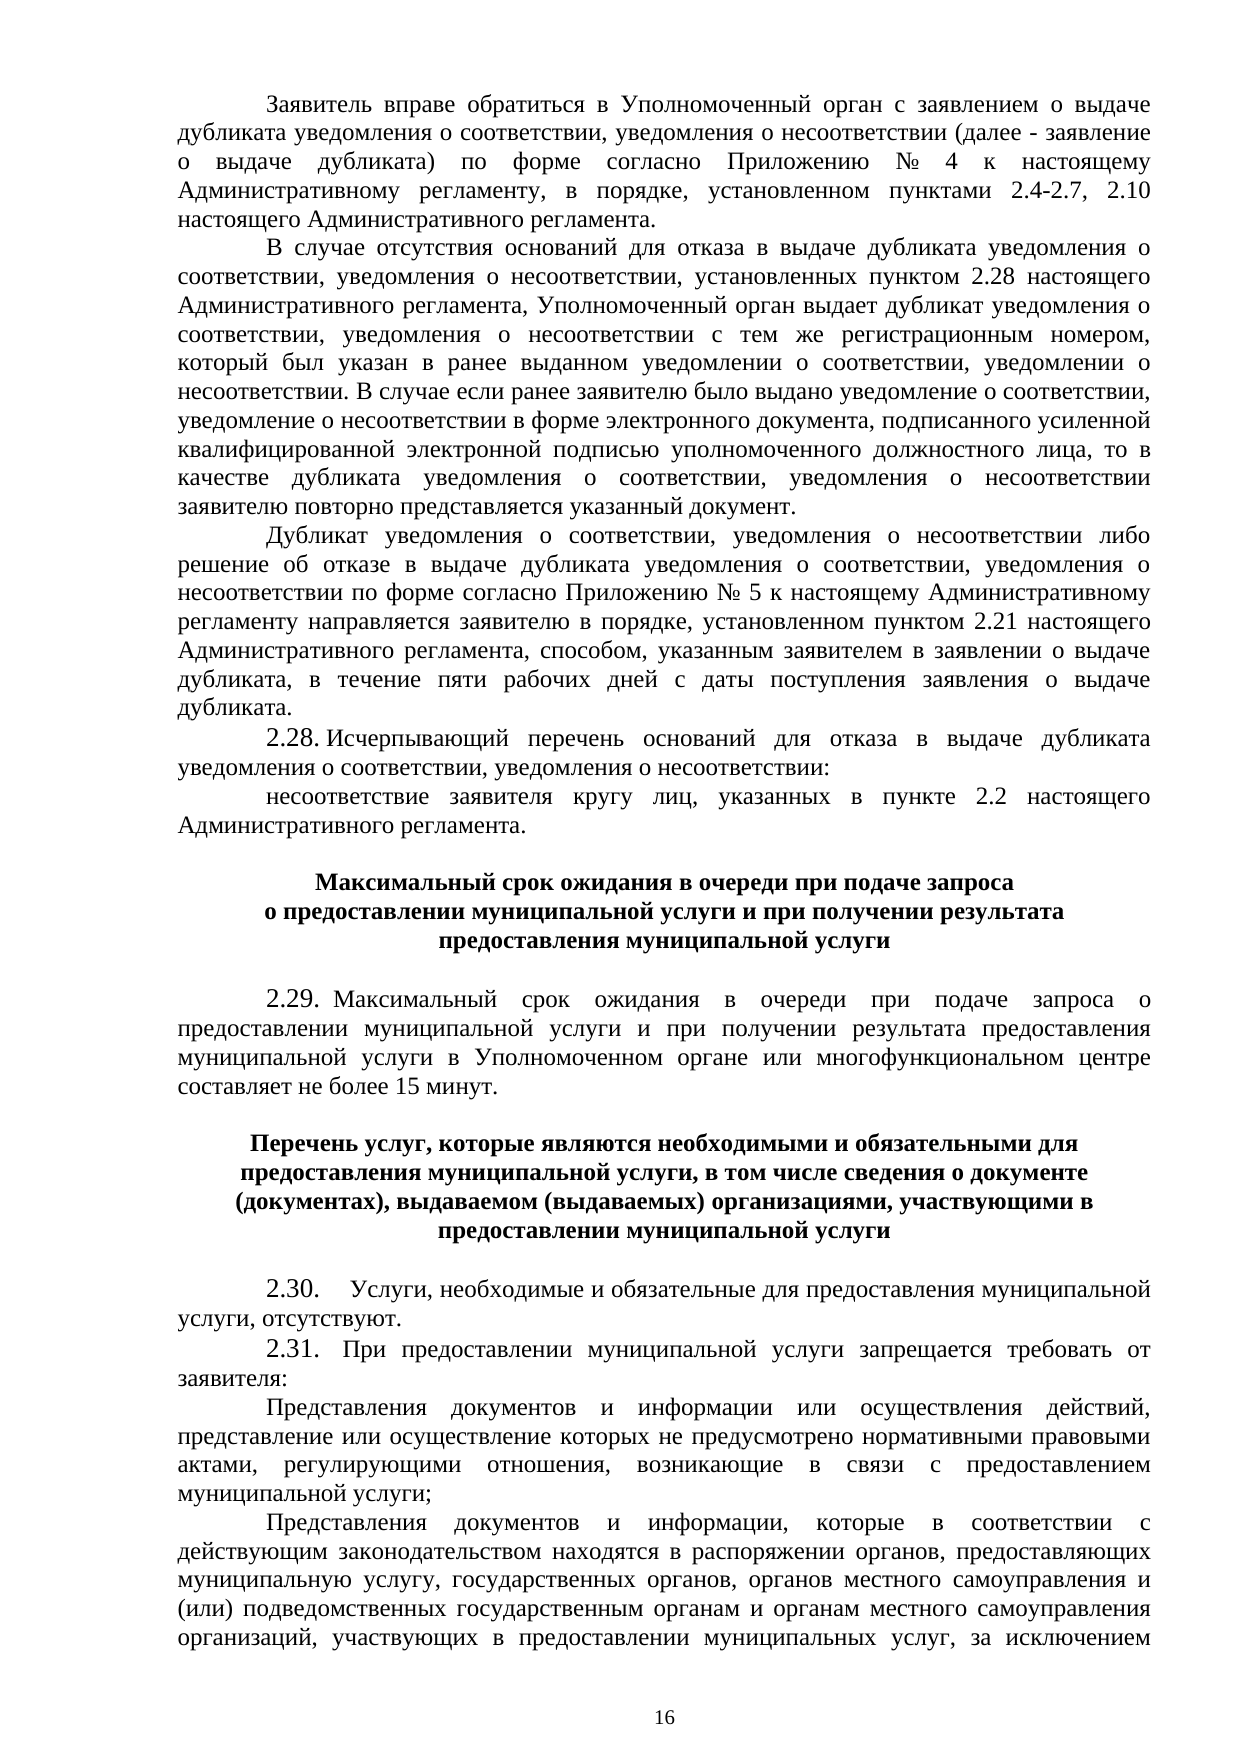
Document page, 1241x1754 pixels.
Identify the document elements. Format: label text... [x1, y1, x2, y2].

text несоответствие заявителя кругу лиц, указанных в пункте 2.2 настоящего Административного регламента. [177, 781, 1152, 838]
text Максимальный срок ожидания в очереди при подаче запроса [177, 867, 1152, 896]
text Заявитель вправе обратиться в Уполномоченный орган с заявлением о выдаче дубликата уведомления о соответствии, уведомления о несоответствии (далее - заявление о выдаче дубликата) по форме согласно Приложению № 4 к настоящему Административному регламенту, в порядке, установленном пунктами 2.4-2.7, 2.10 настоящего Административного регламента. [177, 89, 1152, 232]
text Дубликат уведомления о соответствии, уведомления о несоответствии либо решение об отказе в выдаче дубликата уведомления о соответствии, уведомления о несоответствии по форме согласно Приложению № 5 к настоящему Административному регламенту направляется заявителю в порядке, установленном пунктом 2.21 настоящего Административного регламента, способом, указанным заявителем в заявлении о выдаче дубликата, в течение пяти рабочих дней с даты поступления заявления о выдаче дубликата. [177, 520, 1152, 721]
list Максимальный срок ожидания в очереди при подаче запроса о предоставлении муниципальной услуги и при получении результата предоставления муниципальной услуги в Уполномоченном органе или многофункциональном центре составляет не более 15 минут. [177, 982, 1152, 1100]
text В случае отсутствия оснований для отказа в выдаче дубликата уведомления о соответствии, уведомления о несоответствии, установленных пунктом 2.28 настоящего Административного регламента, Уполномоченный орган выдает дубликат уведомления о соответствии, уведомления о несоответствии с тем же регистрационным номером, который был указан в ранее выданном уведомлении о соответствии, уведомлении о несоответствии. В случае если ранее заявителю было выдано уведомление о соответствии, уведомление о несоответствии в форме электронного документа, подписанного усиленной квалифицированной электронной подписью уполномоченного должностного лица, то в качестве дубликата уведомления о соответствии, уведомления о несоответствии заявителю повторно представляется указанный документ. [177, 232, 1152, 520]
list Услуги, необходимые и обязательные для предоставления муниципальной услуги, отсутствуют. [177, 1272, 1152, 1332]
list При предоставлении муниципальной услуги запрещается требовать от заявителя: [177, 1332, 1152, 1392]
text о предоставлении муниципальной услуги и при получении результата предоставления муниципальной услуги [177, 896, 1152, 953]
text Перечень услуг, которые являются необходимыми и обязательными для предоставления муниципальной услуги, в том числе сведения о документе (документах), выдаваемом (выдаваемых) организациями, участвующими в предоставлении муниципальной услуги [177, 1128, 1152, 1243]
text Представления документов и информации или осуществления действий, представление или осуществление которых не предусмотрено нормативными правовыми актами, регулирующими отношения, возникающие в связи с предоставлением муниципальной услуги; [177, 1392, 1152, 1507]
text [177, 1507, 1152, 1651]
list Исчерпывающий перечень оснований для отказа в выдаче дубликата уведомления о соответствии, уведомления о несоответствии: [177, 721, 1152, 781]
